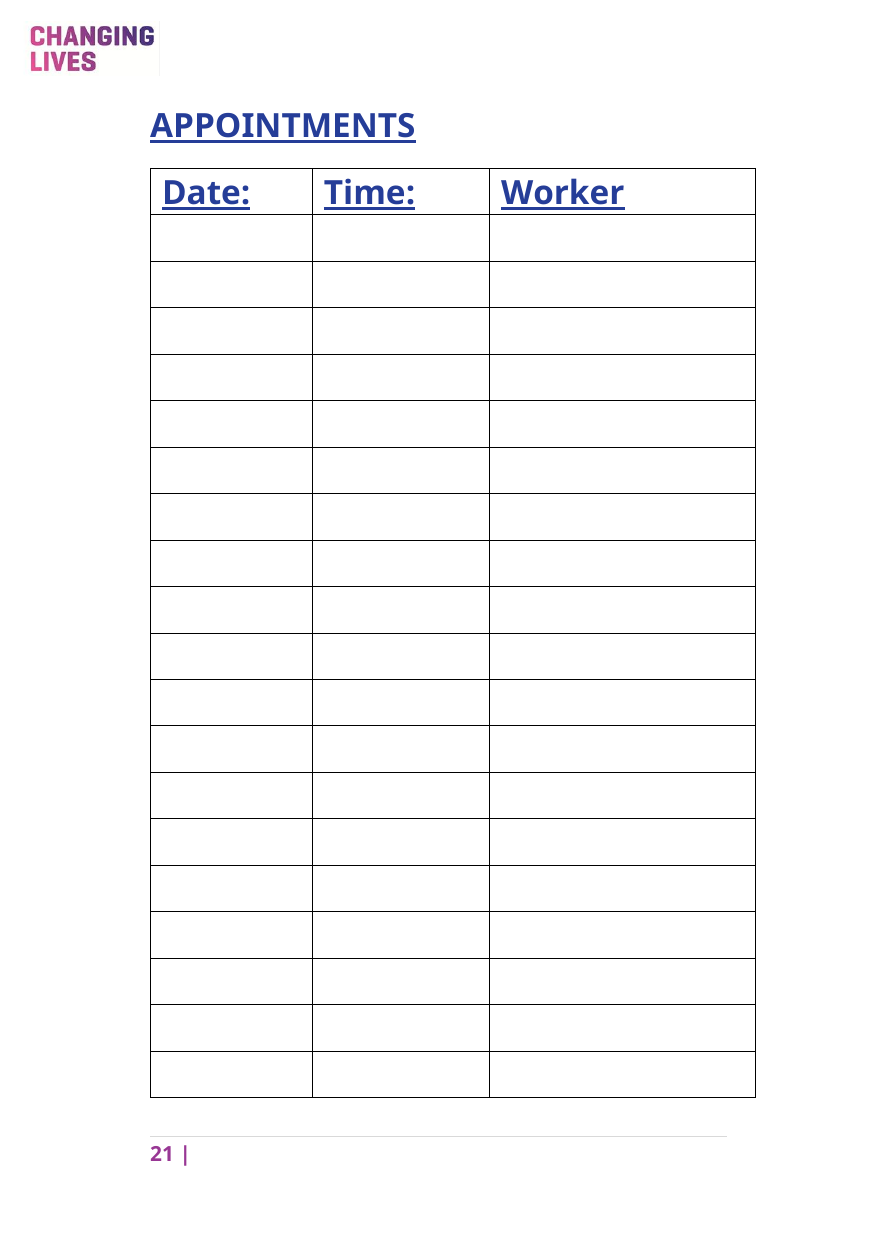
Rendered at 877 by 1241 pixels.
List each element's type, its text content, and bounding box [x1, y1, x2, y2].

table_cell [313, 726, 489, 772]
table_cell [490, 401, 755, 447]
table_cell [313, 541, 489, 586]
table_cell [313, 680, 489, 725]
table_cell [313, 587, 489, 632]
table_cell [490, 680, 755, 725]
table_cell [313, 866, 489, 911]
table_cell [313, 1052, 489, 1097]
table_cell [490, 448, 755, 493]
picture [23, 21, 160, 76]
table_header Time: [313, 169, 489, 214]
table_cell [151, 726, 312, 772]
table_cell [313, 262, 489, 307]
table_cell [490, 262, 755, 307]
table_cell [151, 912, 312, 958]
table_cell [313, 959, 489, 1004]
table_cell [490, 819, 755, 865]
table_cell [151, 866, 312, 911]
table_cell [151, 680, 312, 725]
text APPOINTMENTS [150, 102, 727, 148]
table_cell [490, 308, 755, 354]
table_header Worker [490, 169, 755, 214]
table_cell [313, 1005, 489, 1051]
table_cell [490, 215, 755, 261]
table_cell [490, 773, 755, 818]
table_cell [151, 819, 312, 865]
table_cell [313, 448, 489, 493]
table_cell [490, 541, 755, 586]
table_cell [151, 215, 312, 261]
table_cell [490, 1005, 755, 1051]
table_cell [151, 448, 312, 493]
table_cell [313, 912, 489, 958]
table_cell [151, 1005, 312, 1051]
table_cell [490, 355, 755, 400]
table_cell [151, 634, 312, 679]
table_cell [313, 773, 489, 818]
table_cell [313, 215, 489, 261]
table_cell [490, 912, 755, 958]
table_cell [151, 401, 312, 447]
table_cell [151, 541, 312, 586]
table_cell [490, 959, 755, 1004]
table_cell [490, 1052, 755, 1097]
table_cell [313, 308, 489, 354]
table_header Date: [151, 169, 312, 214]
table_cell [490, 866, 755, 911]
table_cell [151, 959, 312, 1004]
table_cell [151, 1052, 312, 1097]
table_cell [490, 726, 755, 772]
table_cell [313, 634, 489, 679]
table_cell [151, 355, 312, 400]
table_cell [151, 308, 312, 354]
table_cell [313, 401, 489, 447]
table_cell [151, 773, 312, 818]
table_cell [490, 634, 755, 679]
table_cell [151, 262, 312, 307]
table_cell [151, 494, 312, 539]
table_cell [151, 587, 312, 632]
table_cell [313, 494, 489, 539]
table_cell [313, 819, 489, 865]
table_cell [490, 494, 755, 539]
table_cell [313, 355, 489, 400]
table_cell [490, 587, 755, 632]
